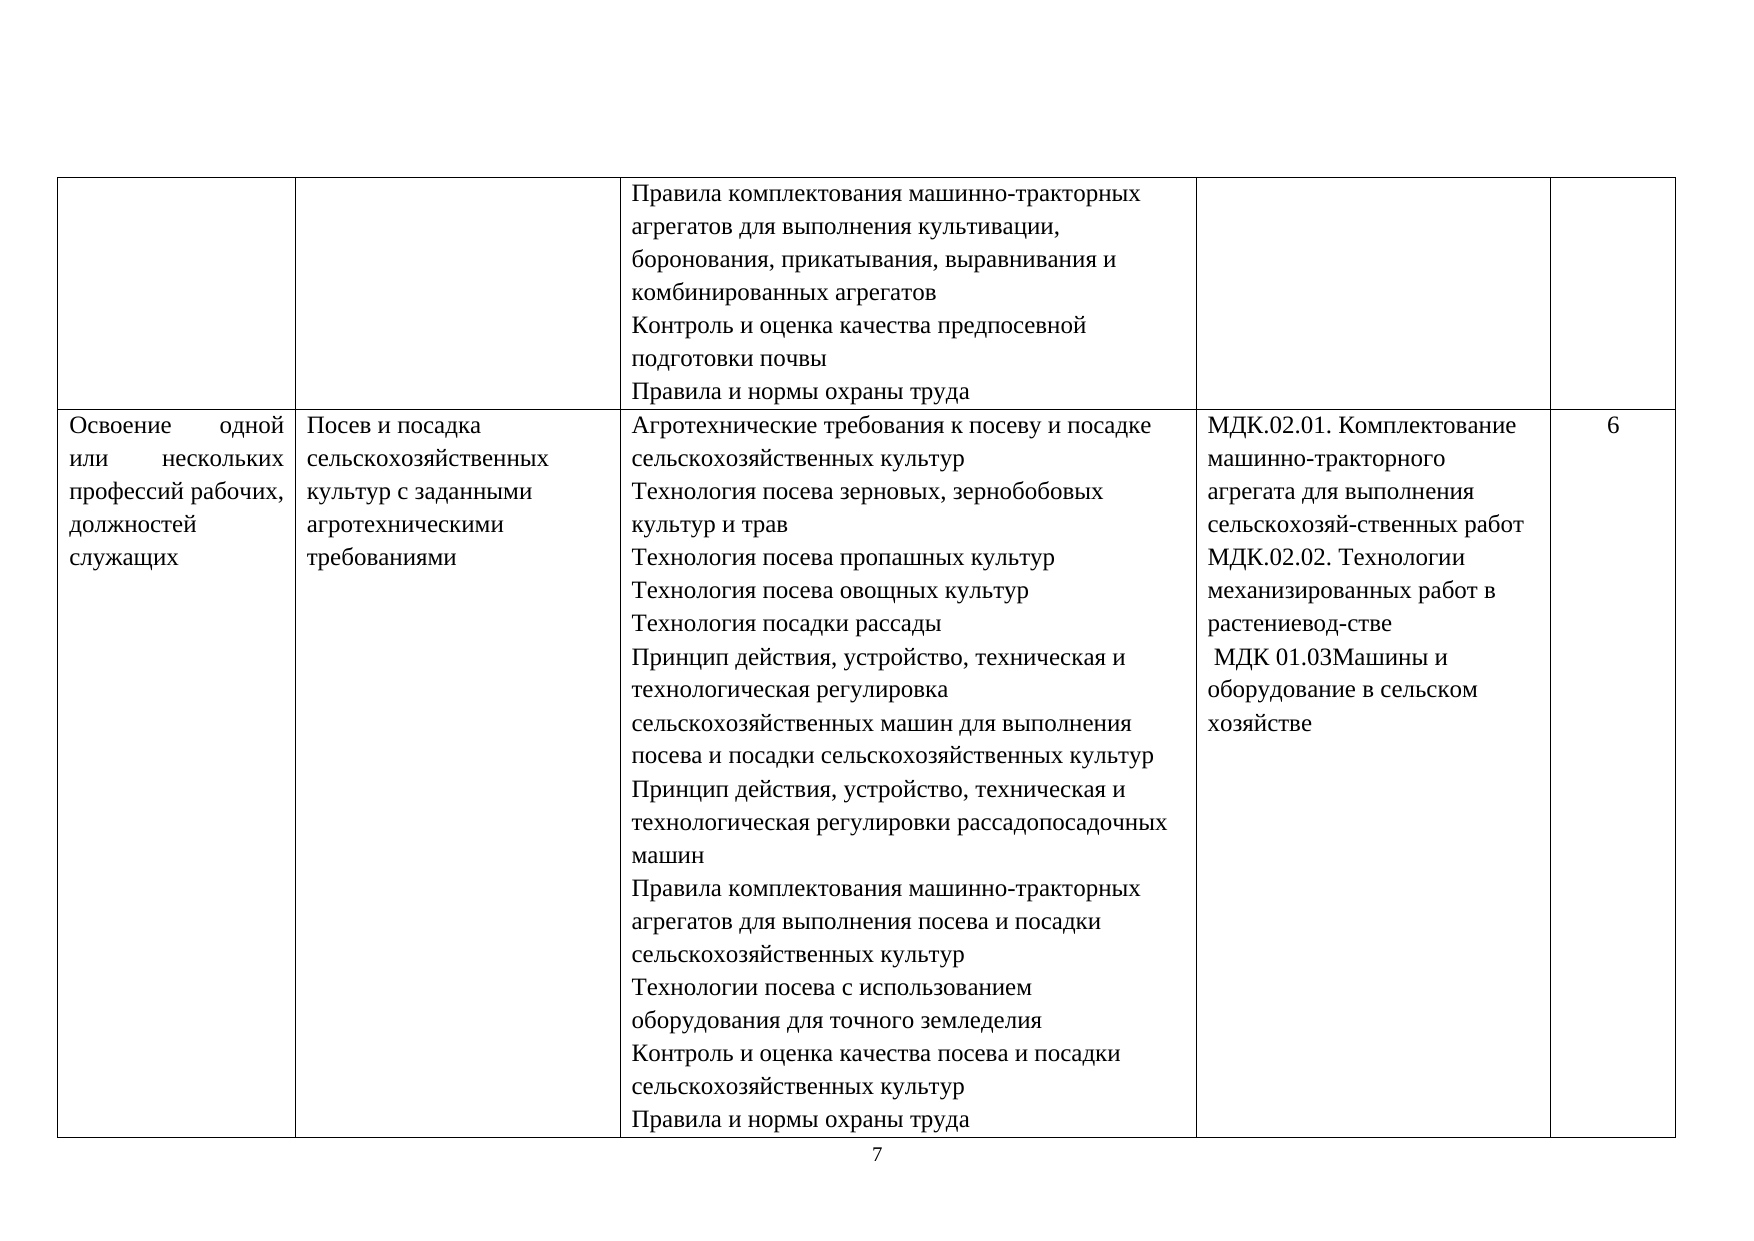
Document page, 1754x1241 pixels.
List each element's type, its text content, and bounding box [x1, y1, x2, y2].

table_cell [296, 178, 620, 409]
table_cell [58, 410, 295, 1137]
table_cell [58, 178, 295, 409]
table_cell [621, 178, 1196, 409]
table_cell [1197, 178, 1550, 409]
table_cell Агротехнические требования к посеву и посадке сельскохозяйственных культур Технология посева зерновых, зернобобовых культур и трав Технология посева пропашных культур Технология посева овощных культур Технология посадки рассады Принцип действия, устройство, техническая и технологическая регулировка сельскохозяйственных машин для выполнения посева и посадки сельскохозяйственных культур Принцип действия, устройство, техническая и технологическая регулировки рассадопосадочных машин Правила комплектования машинно-тракторных агрегатов для выполнения посева и посадки сельскохозяйственных культур Технологии посева с использованием оборудования для точного земледелия Контроль и оценка качества посева и посадки сельскохозяйственных культур Правила и нормы охраны труда [621, 410, 1196, 1137]
table_cell 6 [1551, 178, 1675, 409]
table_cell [1197, 410, 1550, 1137]
table_cell 6 [1551, 410, 1675, 1137]
table_cell Посев и посадка сельскохозяйственных культур с заданными агротехническими требованиями [296, 410, 620, 1137]
